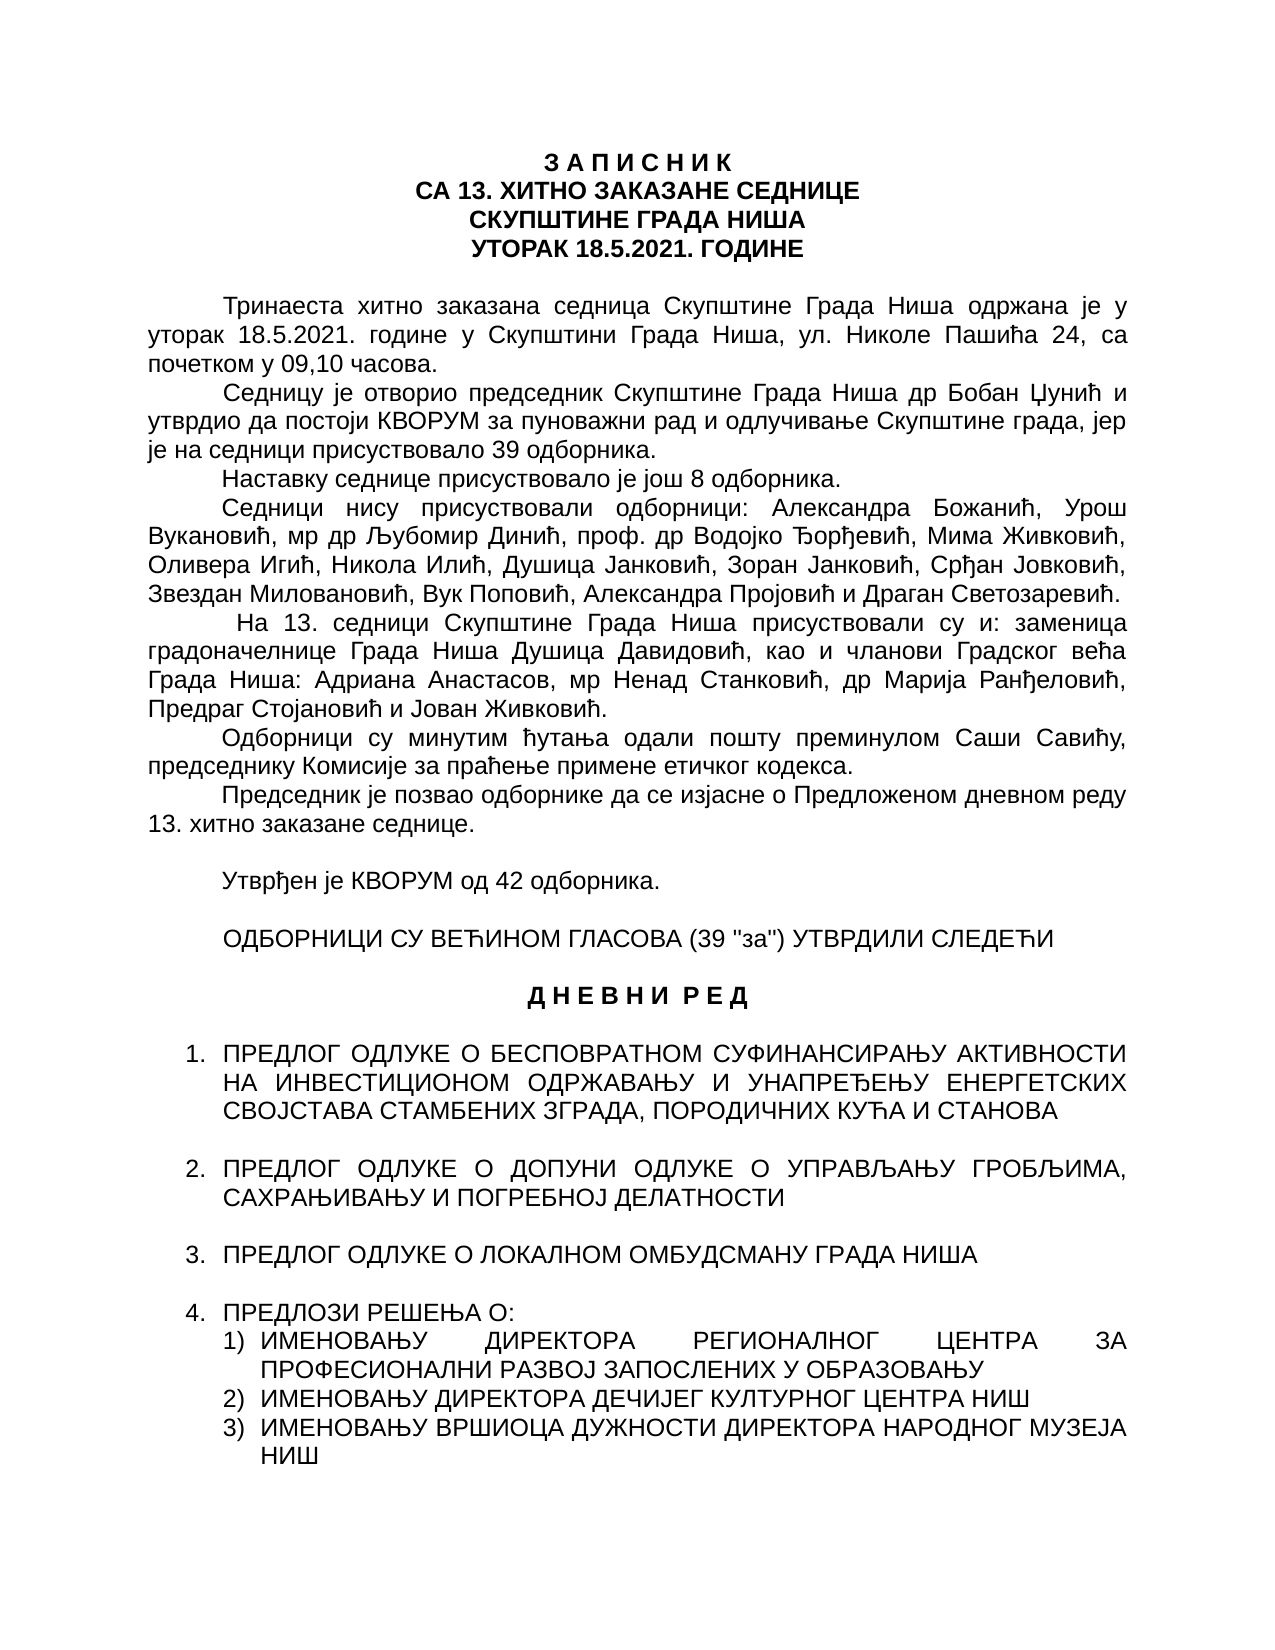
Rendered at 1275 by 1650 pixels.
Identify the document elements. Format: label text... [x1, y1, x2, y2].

list ПРЕДЛОГ ОДЛУКЕ О БЕСПОВРАТНОМ СУФИНАНСИРАЊУ АКТИВНОСТИ НА ИНВЕСТИЦИОНОМ ОДРЖАВАЊУ И УНАПРЕЂЕЊУ ЕНЕРГЕТСКИХ СВОЈСТАВА СТАМБЕНИХ ЗГРАДА, ПОРОДИЧНИХ КУЋА И СТАНОВА [185, 1039, 1127, 1125]
text Председник је позвао одборнике да се изјасне о Предложеном дневном реду 13. хитно заказане седнице. [148, 780, 1127, 838]
text Утврђен је КВОРУМ од 42 одборника. [148, 866, 1127, 895]
text З А П И С Н И К [148, 148, 1127, 176]
text Наставку седнице присуствовало је још 8 одборника. [148, 464, 1127, 493]
list ПРЕДЛОЗИ РЕШЕЊА О: [185, 1298, 1127, 1326]
text Тринаеста хитно заказана седница Скупштине Града Ниша одржана је у уторак 18.5.2021. године у Скупштини Града Ниша, ул. Николе Пашића 24, са почетком у 09,10 часова. [148, 291, 1127, 378]
text Д Н Е В Н И Р Е Д [148, 981, 1127, 1010]
list ИМЕНОВАЊУ ДИРЕКТОРА РЕГИОНАЛНОГ ЦЕНТРА ЗА ПРОФЕСИОНАЛНИ РАЗВОЈ ЗАПОСЛЕНИХ У ОБРАЗОВАЊУ [223, 1326, 1127, 1384]
list ИМЕНОВАЊУ ДИРЕКТОРА ДЕЧИЈЕГ КУЛТУРНОГ ЦЕНТРА НИШ [223, 1384, 1127, 1413]
text Седници нису присуствовали одборници: Александра Божанић, Урош Вукановић, мр др Љубомир Динић, проф. др Водојко Ђорђевић, Мима Живковић, Оливера Игић, Никола Илић, Душица Јанковић, Зоран Јанковић, Срђан Јовковић, Звездан Миловановић, Вук Поповић, Александра Пројовић и Драган Светозаревић. [148, 493, 1127, 608]
list ПРЕДЛОГ ОДЛУКЕ О ДОПУНИ ОДЛУКЕ О УПРАВЉАЊУ ГРОБЉИМА, САХРАЊИВАЊУ И ПОГРЕБНОЈ ДЕЛАТНОСТИ [185, 1154, 1127, 1211]
text Одборници су минутим ћутања одали пошту преминулом Саши Савићу, председнику Комисије за праћење примене етичког кодекса. [148, 723, 1127, 780]
list ПРЕДЛОГ ОДЛУКЕ О ЛОКАЛНОМ ОМБУДСМАНУ ГРАДА НИША [185, 1240, 1127, 1269]
text СКУПШТИНЕ ГРАДА НИША [148, 205, 1127, 234]
text УТОРАК 18.5.2021. ГОДИНЕ [148, 234, 1127, 263]
list ИМЕНОВАЊУ ВРШИОЦА ДУЖНОСТИ ДИРЕКТОРА НАРОДНОГ МУЗЕЈА НИШ [223, 1413, 1127, 1470]
text Седницу је отворио председник Скупштине Града Ниша др Бобан Џунић и утврдио да постоји КВОРУМ за пуноважни рад и одлучивање Скупштине града, јер је на седници присуствовало 39 одборника. [148, 378, 1127, 464]
text На 13. седници Скупштине Града Ниша присуствовали су и: заменица градоначелнице Града Ниша Душица Давидовић, као и чланови Градског већа Града Ниша: Адриана Анастасов, мр Ненад Станковић, др Марија Ранђеловић, Предраг Стојановић и Јован Живковић. [148, 608, 1127, 723]
text СА 13. ХИТНО ЗАКАЗАНЕ СЕДНИЦЕ [148, 176, 1127, 205]
text ОДБОРНИЦИ СУ ВЕЋИНОМ ГЛАСОВА (39 ''за'') УТВРДИЛИ СЛЕДЕЋИ [148, 924, 1127, 953]
